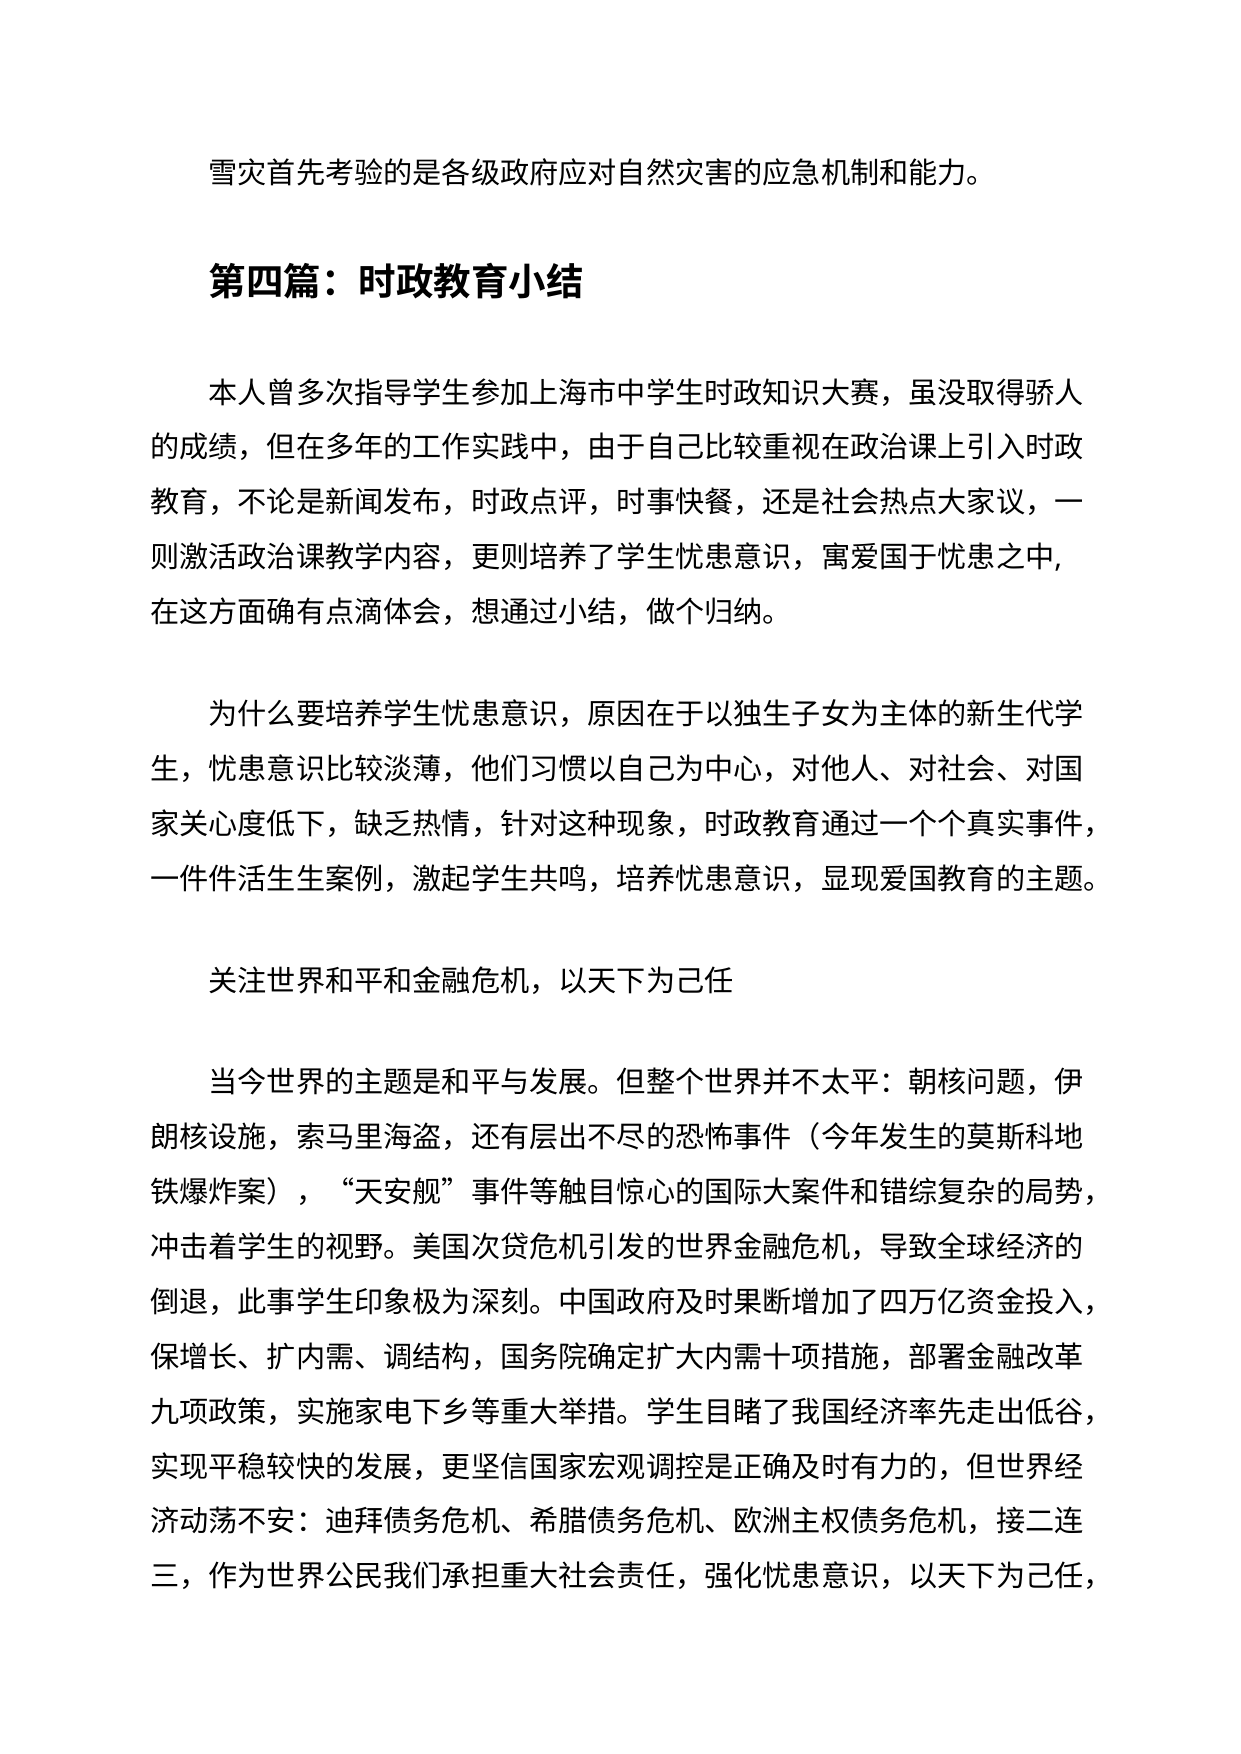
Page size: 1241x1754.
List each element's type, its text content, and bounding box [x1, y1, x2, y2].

text 第四篇：时政教育小结 [150, 252, 1090, 306]
text 本人曾多次指导学生参加上海市中学生时政知识大赛，虽没取得骄人的成绩，但在多年的工作实践中，由于自己比较重视在政治课上引入时政教育，不论是新闻发布，时政点评，时事快餐，还是社会热点大家议，一则激活政治课教学内容，更则培养了学生忧患意识，寓爱国于忧患之中,在这方面确有点滴体会，想通过小结，做个归纳。 [150, 369, 1090, 631]
text 为什么要培养学生忧患意识，原因在于以独生子女为主体的新生代学生，忧患意识比较淡薄，他们习惯以自己为中心，对他人、对社会、对国家关心度低下，缺乏热情，针对这种现象，时政教育通过一个个真实事件，一件件活生生案例，激起学生共鸣，培养忧患意识，显现爱国教育的主题。 [150, 691, 1090, 898]
text 关注世界和平和金融危机，以天下为己任 [150, 957, 1090, 999]
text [150, 1059, 1090, 1595]
text 雪灾首先考验的是各级政府应对自然灾害的应急机制和能力。 [150, 150, 1090, 192]
